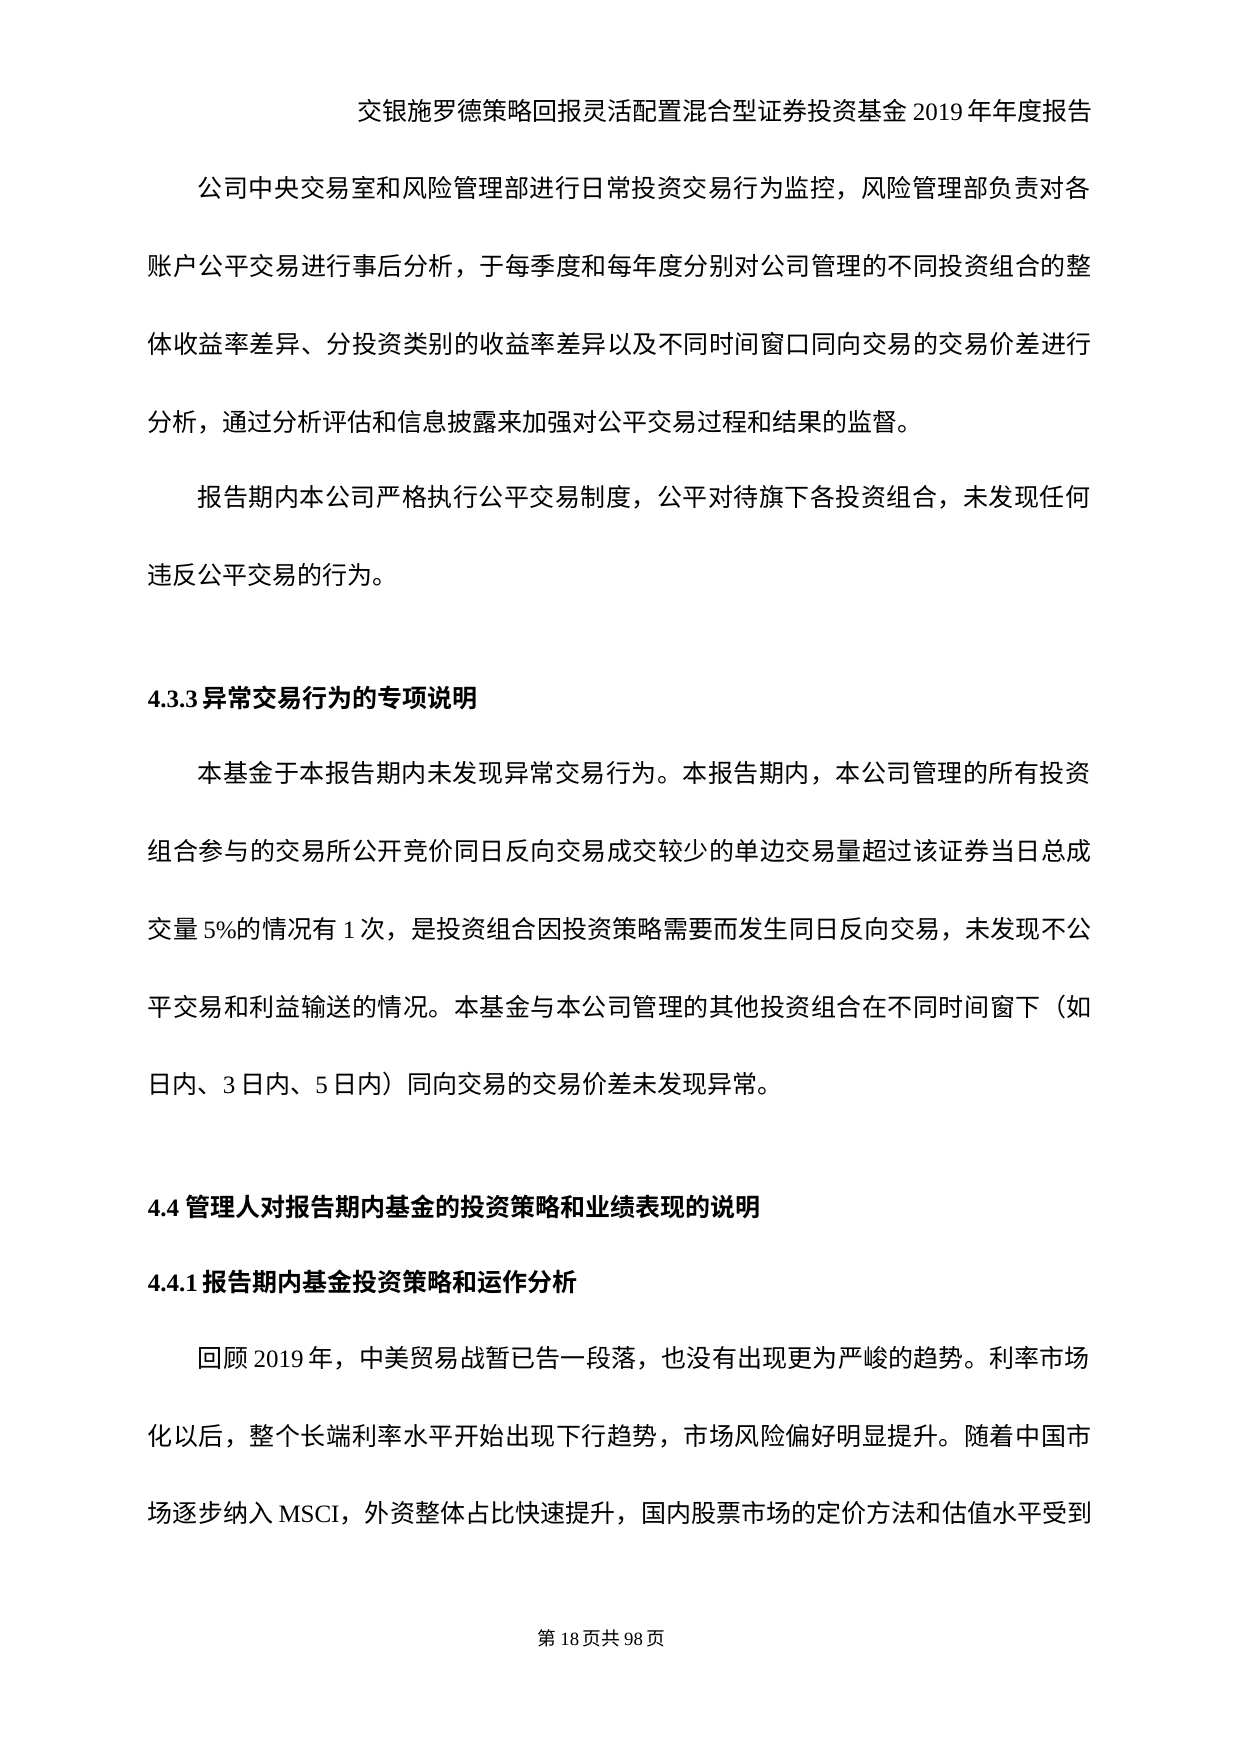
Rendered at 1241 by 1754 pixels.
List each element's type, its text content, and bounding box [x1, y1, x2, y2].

text 公司中央交易室和风险管理部进行日常投资交易行为监控，风险管理部负责对各账户公平交易进行事后分析，于每季度和每年度分别对公司管理的不同投资组合的整体收益率差异、分投资类别的收益率差异以及不同时间窗口同向交易的交易价差进行分析，通过分析评估和信息披露来加强对公平交易过程和结果的监督。 [148, 154, 1092, 453]
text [148, 1324, 1092, 1544]
text 报告期内本公司严格执行公平交易制度，公平对待旗下各投资组合，未发现任何违反公平交易的行为。 [148, 463, 1092, 606]
text 本基金于本报告期内未发现异常交易行为。本报告期内，本公司管理的所有投资组合参与的交易所公开竞价同日反向交易成交较少的单边交易量超过该证券当日总成交量5%的情况有1次，是投资组合因投资策略需要而发生同日反向交易，未发现不公平交易和利益输送的情况。本基金与本公司管理的其他投资组合在不同时间窗下（如日内、3日内、5日内）同向交易的交易价差未发现异常。 [148, 739, 1092, 1116]
subtitle 4.4 管理人对报告期内基金的投资策略和业绩表现的说明 [148, 1173, 1092, 1238]
subtitle 4.3.3异常交易行为的专项说明 [148, 664, 1092, 729]
subtitle 4.4.1报告期内基金投资策略和运作分析 [148, 1248, 1092, 1313]
